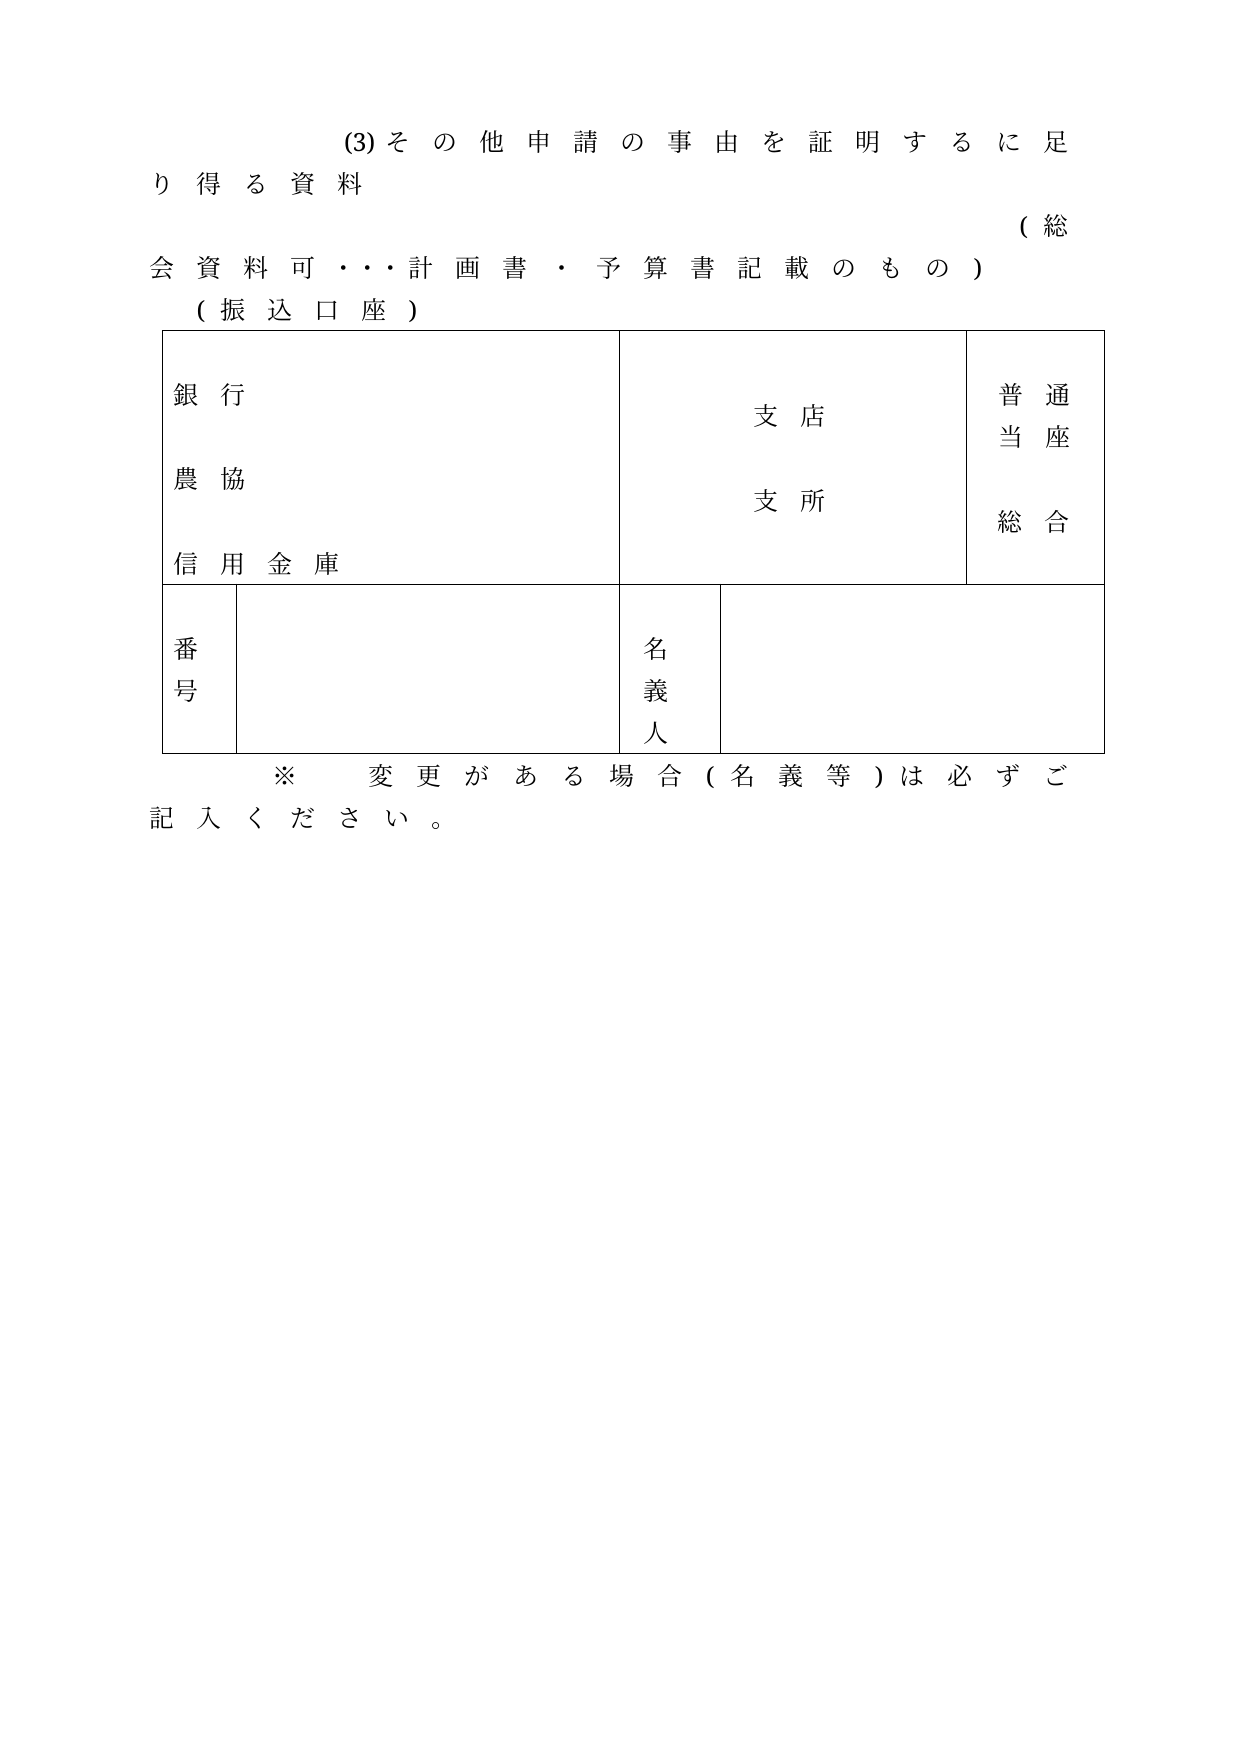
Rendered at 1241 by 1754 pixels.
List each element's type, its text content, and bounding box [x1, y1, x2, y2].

table_header 普通 当座 総合 [967, 331, 1104, 583]
text (振込口座) [149, 288, 1091, 330]
table_cell 名義人 [620, 585, 720, 753]
table_cell 番号 [163, 585, 236, 753]
table_header 支店 支所 [620, 331, 966, 583]
table_cell [237, 585, 619, 753]
table_cell [721, 585, 1104, 753]
table_header 銀行 農協 信用金庫 [163, 331, 619, 583]
text (総会資料可･･･計画書・予算書記載のもの) [149, 204, 1091, 288]
text (3)その他申請の事由を証明するに足り得る資料 [149, 119, 1091, 204]
text ※ 変更がある場合(名義等)は必ずご記入ください。 [149, 754, 1091, 838]
